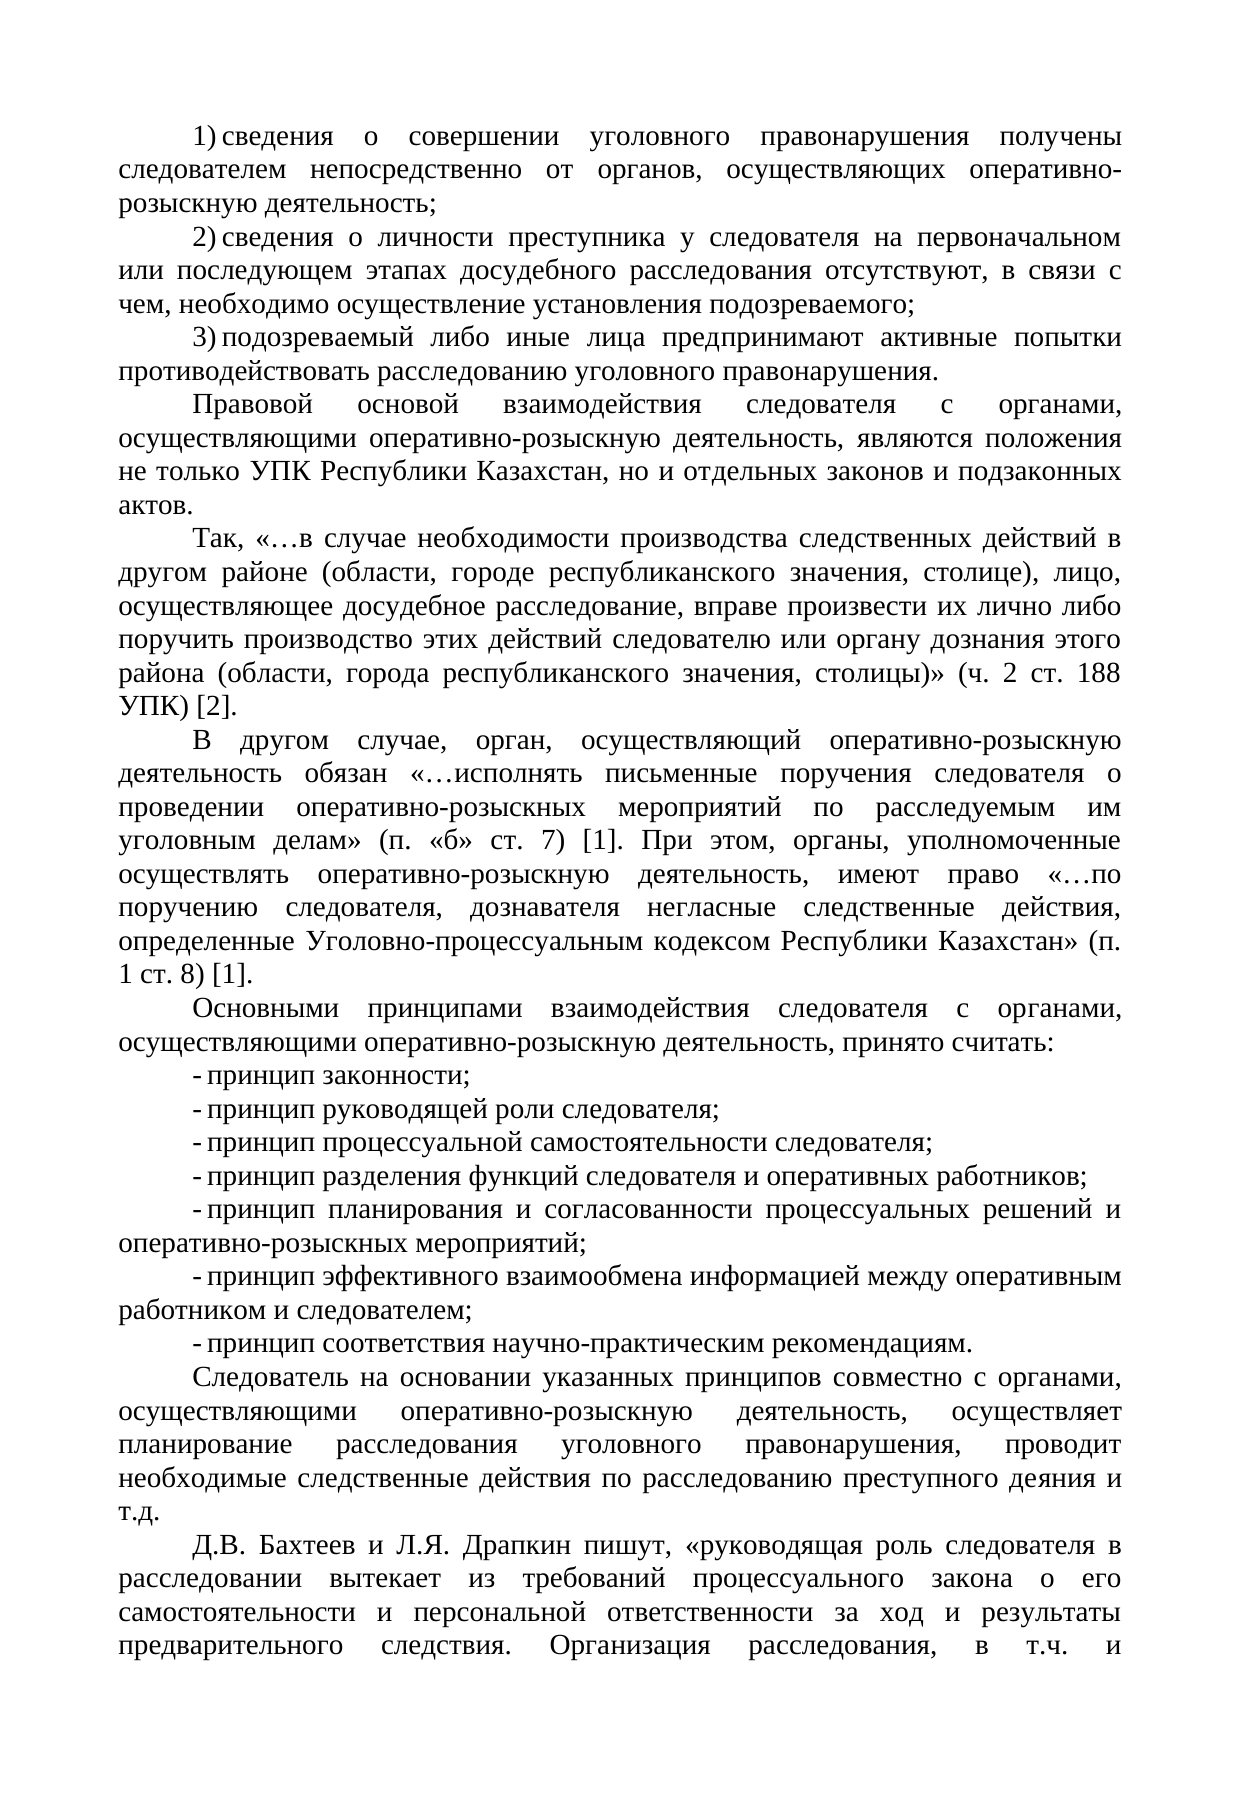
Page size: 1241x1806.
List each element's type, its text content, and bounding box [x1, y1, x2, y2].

list сведения о личности преступника у следователя на первоначальном или последующем этапах досудебного расследования отсутствуют, в связи с чем, необходимо осуществление установления подозреваемого; [118, 219, 1122, 319]
list подозреваемый либо иные лица предпринимают активные попытки противодействовать расследованию уголовного правонарушения. [118, 319, 1122, 386]
text - принцип руководящей роли следователя; [118, 1091, 1122, 1124]
list сведения о совершении уголовного правонарушения получены следователем непосредственно от органов, осуществляющих оперативно-розыскную деятельность; [118, 118, 1122, 219]
text Следователь на основании указанных принципов совместно с органами, осуществляющими оперативно-розыскную деятельность, осуществляет планирование расследования уголовного правонарушения, проводит необходимые следственные действия по расследованию преступного деяния и т.д. [118, 1359, 1122, 1527]
text - принцип процессуальной самостоятельности следователя; [118, 1124, 1122, 1158]
text - принцип законности; [118, 1057, 1122, 1091]
text - принцип соответствия научно-практическим рекомендациям. [118, 1326, 1122, 1359]
text - принцип эффективного взаимообмена информацией между оперативным работником и следователем; [118, 1258, 1122, 1326]
text - принцип планирования и согласованности процессуальных решений и оперативно-розыскных мероприятий; [118, 1191, 1122, 1258]
text - принцип разделения функций следователя и оперативных работников; [118, 1158, 1122, 1191]
text Правовой основой взаимодействия следователя с органами, осуществляющими оперативно-розыскную деятельность, являются положения не только УПК Республики Казахстан, но и отдельных законов и подзаконных актов. [118, 386, 1122, 521]
text В другом случае, орган, осуществляющий оперативно-розыскную деятельность обязан «…исполнять письменные поручения следователя о проведении оперативно-розыскных мероприятий по расследуемым им уголовным делам» (п. «б» ст. 7) [1]. При этом, органы, уполномоченные осуществлять оперативно-розыскную деятельность, имеют право «…по поручению следователя, дознавателя негласные следственные действия, определенные Уголовно-процессуальным кодексом Республики Казахстан» (п. 1 ст. 8) [1]. [118, 722, 1122, 990]
text Основными принципами взаимодействия следователя с органами, осуществляющими оперативно-розыскную деятельность, принято считать: [118, 990, 1122, 1057]
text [118, 1527, 1122, 1661]
text Так, «…в случае необходимости производства следственных действий в другом районе (области, городе республиканского значения, столице), лицо, осуществляющее досудебное расследование, вправе произвести их лично либо поручить производство этих действий следователю или органу дознания этого района (области, города республиканского значения, столицы)» (ч. 2 ст. 188 УПК) [2]. [118, 521, 1122, 722]
